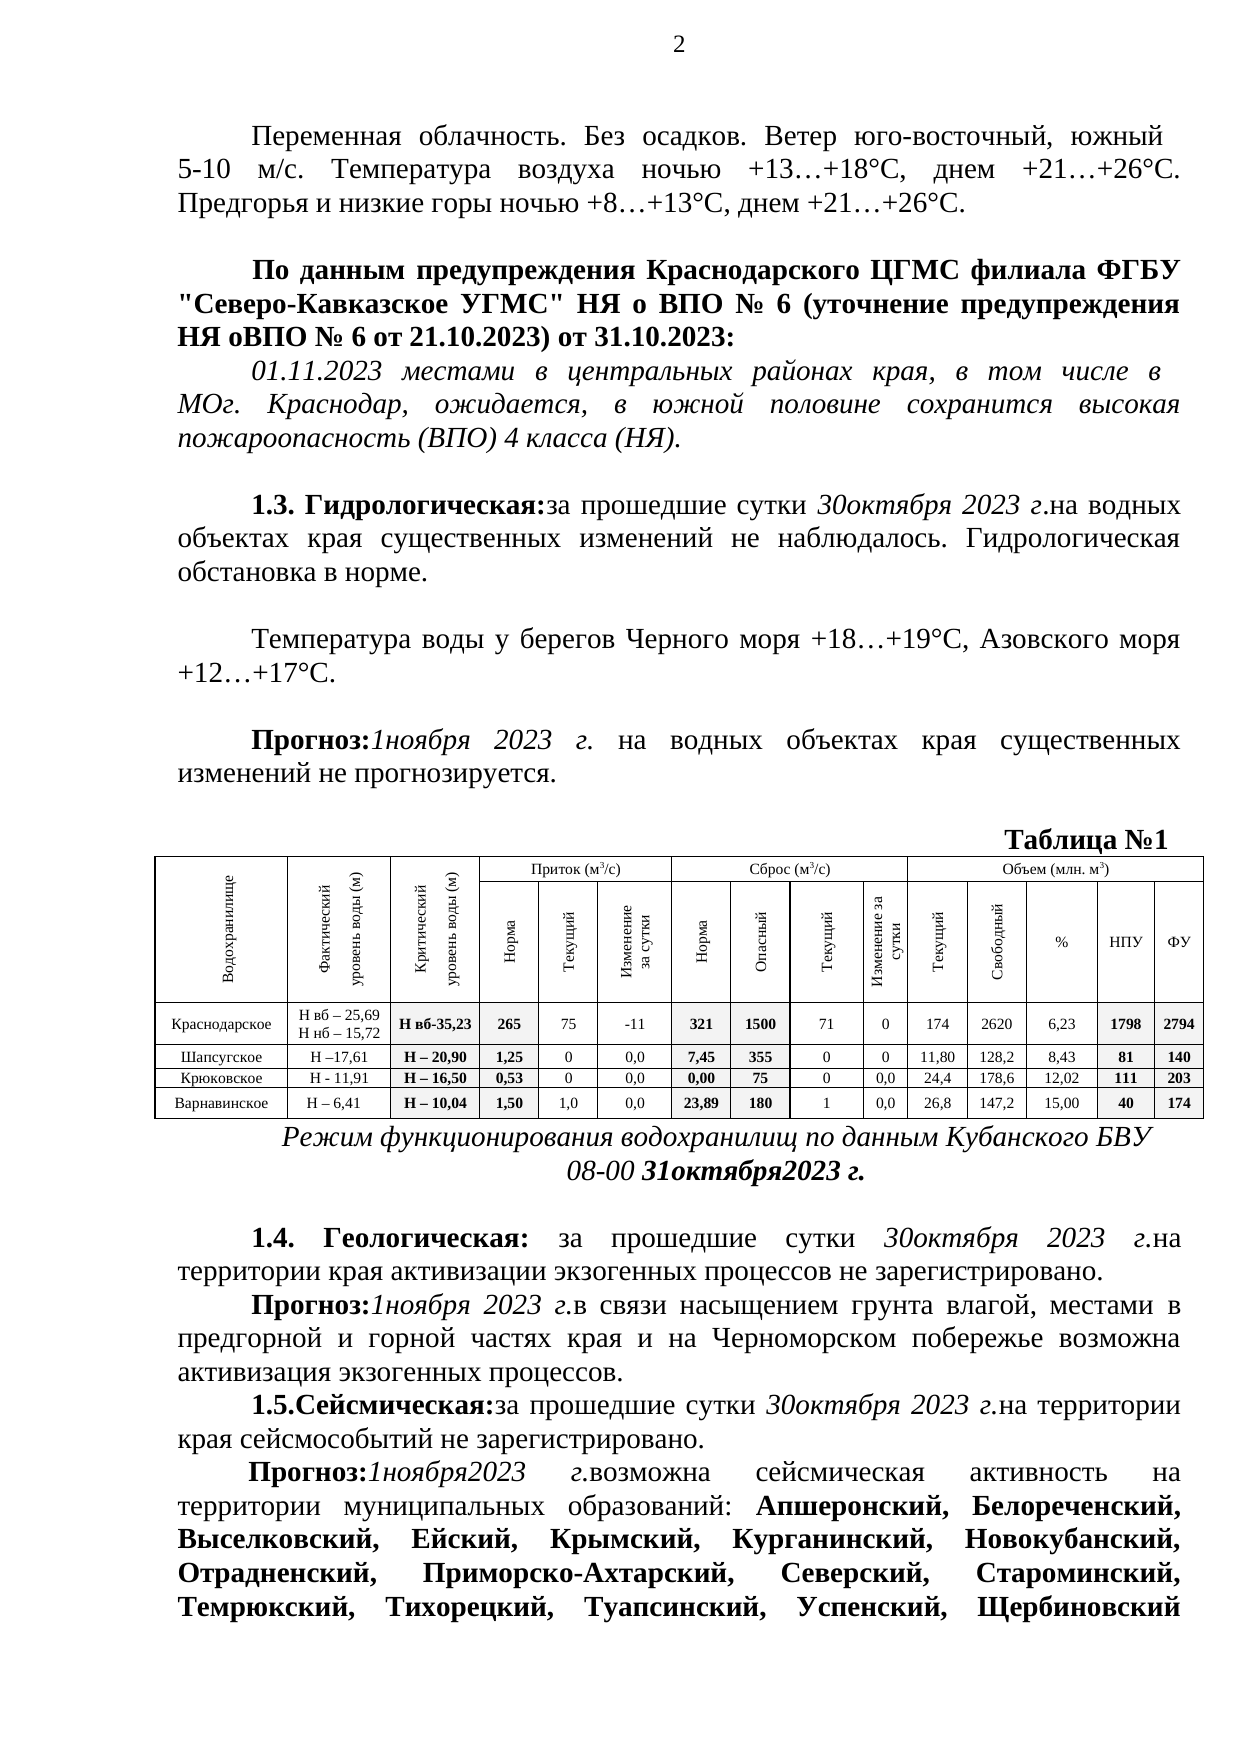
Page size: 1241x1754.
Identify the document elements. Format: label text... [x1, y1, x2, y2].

table_cell 75 [731, 1069, 789, 1087]
table_cell 111 [1098, 1069, 1154, 1087]
table_cell 0,53 [480, 1069, 538, 1087]
table_cell Н – 16,50 [391, 1069, 479, 1087]
table_cell 81 [1098, 1045, 1154, 1068]
table_cell 7,45 [672, 1045, 730, 1068]
table_cell 0 [864, 1045, 907, 1068]
table_cell 147,2 [968, 1088, 1026, 1118]
table_header Приток (м3/с) [480, 857, 671, 881]
table_cell 75 [539, 1003, 597, 1044]
table_cell Изменение за сутки [864, 882, 907, 1002]
table_cell Н –17,61 [288, 1045, 390, 1068]
table_header Фактический уровень воды (м) [288, 857, 390, 1002]
table_cell Опасный [731, 882, 789, 1002]
table_cell 1500 [731, 1003, 789, 1044]
table_cell Текущий [791, 882, 863, 1002]
table_cell 174 [908, 1003, 967, 1044]
table_cell 40 [1098, 1088, 1154, 1118]
table_cell 140 [1155, 1045, 1203, 1068]
table_cell 265 [480, 1003, 538, 1044]
table_cell Н вб – 25,69 Н нб – 15,72 [288, 1003, 390, 1044]
table_cell Н – 20,90 [391, 1045, 479, 1068]
table_cell 174 [1155, 1088, 1203, 1118]
table_cell 2620 [968, 1003, 1026, 1044]
table_cell Свободный [968, 882, 1026, 1002]
table_header Сброс (м3/с) [672, 857, 907, 881]
table_cell 15,00 [1027, 1088, 1097, 1118]
table_cell Н – 10,04 [391, 1088, 479, 1118]
table_cell Изменение за сутки [598, 882, 671, 1002]
text Температура воды у берегов Черного моря +18…+19°С, Азовского моря +12…+17°С. [177, 621, 1181, 688]
table_cell 26,8 [908, 1088, 967, 1118]
table_cell Краснодарское [156, 1003, 287, 1044]
text 1.3. Гидрологическая:за прошедшие сутки 30октября 2023 г.на водных объектах края существенных изменений не наблюдалось. Гидрологическая обстановка в норме. [177, 487, 1181, 588]
text 1.5.Сейсмическая:за прошедшие сутки 30октября 2023 г.на территории края сейсмособытий не зарегистрировано. [177, 1387, 1181, 1454]
table_cell ФУ [1155, 882, 1203, 1002]
table_cell Н – 6,41 [288, 1088, 390, 1118]
table_cell 1,50 [480, 1088, 538, 1118]
table_cell -11 [598, 1003, 671, 1044]
table_cell 0 [539, 1045, 597, 1068]
table_cell Н - 11,91 [288, 1069, 390, 1087]
table_cell 0 [539, 1069, 597, 1087]
table_header Критический уровень воды (м) [391, 857, 479, 1002]
table_cell 178,6 [968, 1069, 1026, 1087]
table_cell 0 [791, 1069, 863, 1087]
table_cell % [1027, 882, 1097, 1002]
table_cell 321 [672, 1003, 730, 1044]
text 08-00 31октября2023 г. [177, 1153, 1181, 1186]
table_cell 1,0 [539, 1088, 597, 1118]
table_cell Текущий [539, 882, 597, 1002]
table_cell 0 [791, 1045, 863, 1068]
table_cell 0,00 [672, 1069, 730, 1087]
text Таблица №1 [177, 822, 1181, 856]
text 01.11.2023 местами в центральных районах края, в том числе в МОг. Краснодар, ожидается, в южной половине сохранится высокая пожароопасность (ВПО) 4 класса (НЯ). [177, 353, 1181, 453]
table_cell Варнавинское [156, 1088, 287, 1118]
text По данным предупреждения Краснодарского ЦГМС филиала ФГБУ "Северо-Кавказское УГМС" НЯ о ВПО № 6 (уточнение предупреждения НЯ оВПО № 6 от 21.10.2023) от 31.10.2023: [177, 252, 1181, 353]
text 1.4. Геологическая: за прошедшие сутки 30октября 2023 г.на территории края активизации экзогенных процессов не зарегистрировано. [177, 1220, 1181, 1287]
table_cell Текущий [908, 882, 967, 1002]
table_cell Шапсугское [156, 1045, 287, 1068]
table_cell 0,0 [598, 1069, 671, 1087]
table_cell 180 [731, 1088, 789, 1118]
table_cell 128,2 [968, 1045, 1026, 1068]
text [177, 1454, 1181, 1622]
table_cell НПУ [1098, 882, 1154, 1002]
table_cell 23,89 [672, 1088, 730, 1118]
table_cell 6,23 [1027, 1003, 1097, 1044]
table_cell Норма [480, 882, 538, 1002]
table_cell Норма [672, 882, 730, 1002]
table_cell 71 [791, 1003, 863, 1044]
text Прогноз:1ноября 2023 г. на водных объектах края существенных изменений не прогнозируется. [177, 722, 1181, 789]
table_cell 203 [1155, 1069, 1203, 1087]
table_header Водохранилище [156, 857, 287, 1002]
table_cell 0,0 [864, 1088, 907, 1118]
table_cell 355 [731, 1045, 789, 1068]
table_cell 1798 [1098, 1003, 1154, 1044]
table_cell Крюковское [156, 1069, 287, 1087]
table_cell 0,0 [864, 1069, 907, 1087]
text Прогноз:1ноября 2023 г.в связи насыщением грунта влагой, местами в предгорной и горной частях края и на Черноморском побережье возможна активизация экзогенных процессов. [177, 1287, 1181, 1387]
table_cell 24,4 [908, 1069, 967, 1087]
text Режим функционирования водохранилищ по данным Кубанского БВУ [177, 1119, 1181, 1153]
table_cell 0,0 [598, 1045, 671, 1068]
table_header Объем (млн. м3) [908, 857, 1203, 881]
table_cell 0,0 [598, 1088, 671, 1118]
table_cell 8,43 [1027, 1045, 1097, 1068]
table_cell 2794 [1155, 1003, 1203, 1044]
table_cell 1 [791, 1088, 863, 1118]
table_cell 0 [864, 1003, 907, 1044]
text Переменная облачность. Без осадков. Ветер юго-восточный, южный 5-10 м/с. Температура воздуха ночью +13…+18°С, днем +21…+26°С. Предгорья и низкие горы ночью +8…+13°С, днем +21…+26°С. [177, 118, 1181, 219]
table_cell 11,80 [908, 1045, 967, 1068]
table_cell 12,02 [1027, 1069, 1097, 1087]
table_cell Н вб-35,23 [391, 1003, 479, 1044]
table_cell 1,25 [480, 1045, 538, 1068]
